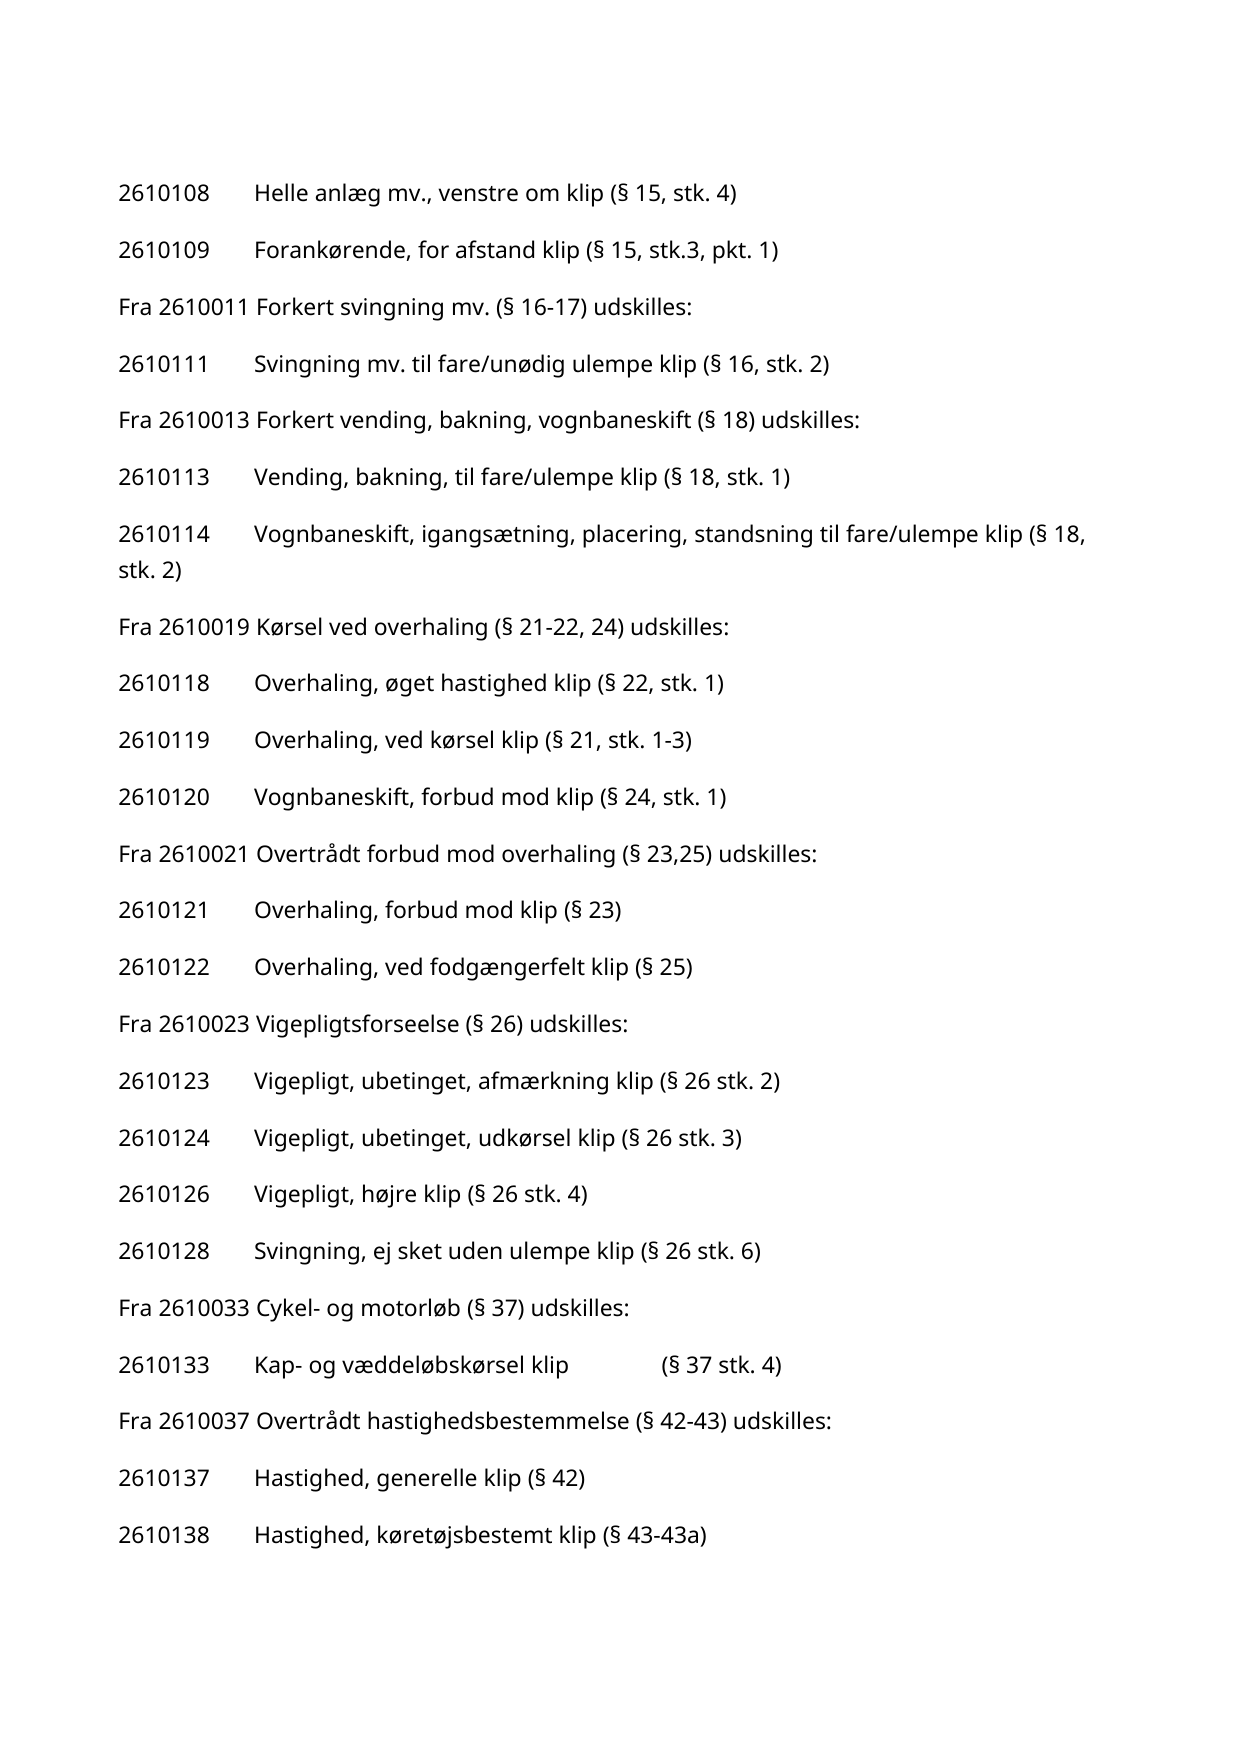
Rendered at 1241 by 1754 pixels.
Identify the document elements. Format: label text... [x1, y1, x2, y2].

text 2610121 Overhaling, forbud mod klip (§ 23) [118, 894, 1122, 926]
text Fra 2610013 Forkert vending, bakning, vognbaneskift (§ 18) udskilles: [118, 404, 1122, 436]
text 2610120 Vognbaneskift, forbud mod klip (§ 24, stk. 1) [118, 781, 1122, 812]
text 2610113 Vending, bakning, til fare/ulempe klip (§ 18, stk. 1) [118, 461, 1122, 492]
text 2610109 Forankørende, for afstand klip (§ 15, stk.3, pkt. 1) [118, 234, 1122, 265]
text 2610108 Helle anlæg mv., venstre om klip (§ 15, stk. 4) [118, 177, 1122, 208]
text Fra 2610019 Kørsel ved overhaling (§ 21-22, 24) udskilles: [118, 611, 1122, 642]
text 2610118 Overhaling, øget hastighed klip (§ 22, stk. 1) [118, 667, 1122, 698]
text 2610124 Vigepligt, ubetinget, udkørsel klip (§ 26 stk. 3) [118, 1121, 1122, 1153]
text Fra 2610011 Forkert svingning mv. (§ 16-17) udskilles: [118, 291, 1122, 322]
text 2610128 Svingning, ej sket uden ulempe klip (§ 26 stk. 6) [118, 1235, 1122, 1266]
text 2610122 Overhaling, ved fodgængerfelt klip (§ 25) [118, 951, 1122, 982]
text 2610133 Kap- og væddeløbskørsel klip (§ 37 stk. 4) [118, 1348, 1122, 1380]
text 2610137 Hastighed, generelle klip (§ 42) [118, 1462, 1122, 1493]
text 2610138 Hastighed, køretøjsbestemt klip (§ 43-43a) [118, 1519, 1122, 1550]
text Fra 2610033 Cykel- og motorløb (§ 37) udskilles: [118, 1292, 1122, 1323]
text Fra 2610021 Overtrådt forbud mod overhaling (§ 23,25) udskilles: [118, 838, 1122, 869]
text 2610126 Vigepligt, højre klip (§ 26 stk. 4) [118, 1178, 1122, 1209]
text Fra 2610023 Vigepligtsforseelse (§ 26) udskilles: [118, 1008, 1122, 1039]
text 2610111 Svingning mv. til fare/unødig ulempe klip (§ 16, stk. 2) [118, 347, 1122, 379]
text 2610119 Overhaling, ved kørsel klip (§ 21, stk. 1-3) [118, 724, 1122, 755]
text 2610123 Vigepligt, ubetinget, afmærkning klip (§ 26 stk. 2) [118, 1065, 1122, 1096]
text Fra 2610037 Overtrådt hastighedsbestemmelse (§ 42-43) udskilles: [118, 1405, 1122, 1437]
text 2610114 Vognbaneskift, igangsætning, placering, standsning til fare/ulempe klip (§ 18, stk. 2) [118, 518, 1122, 585]
